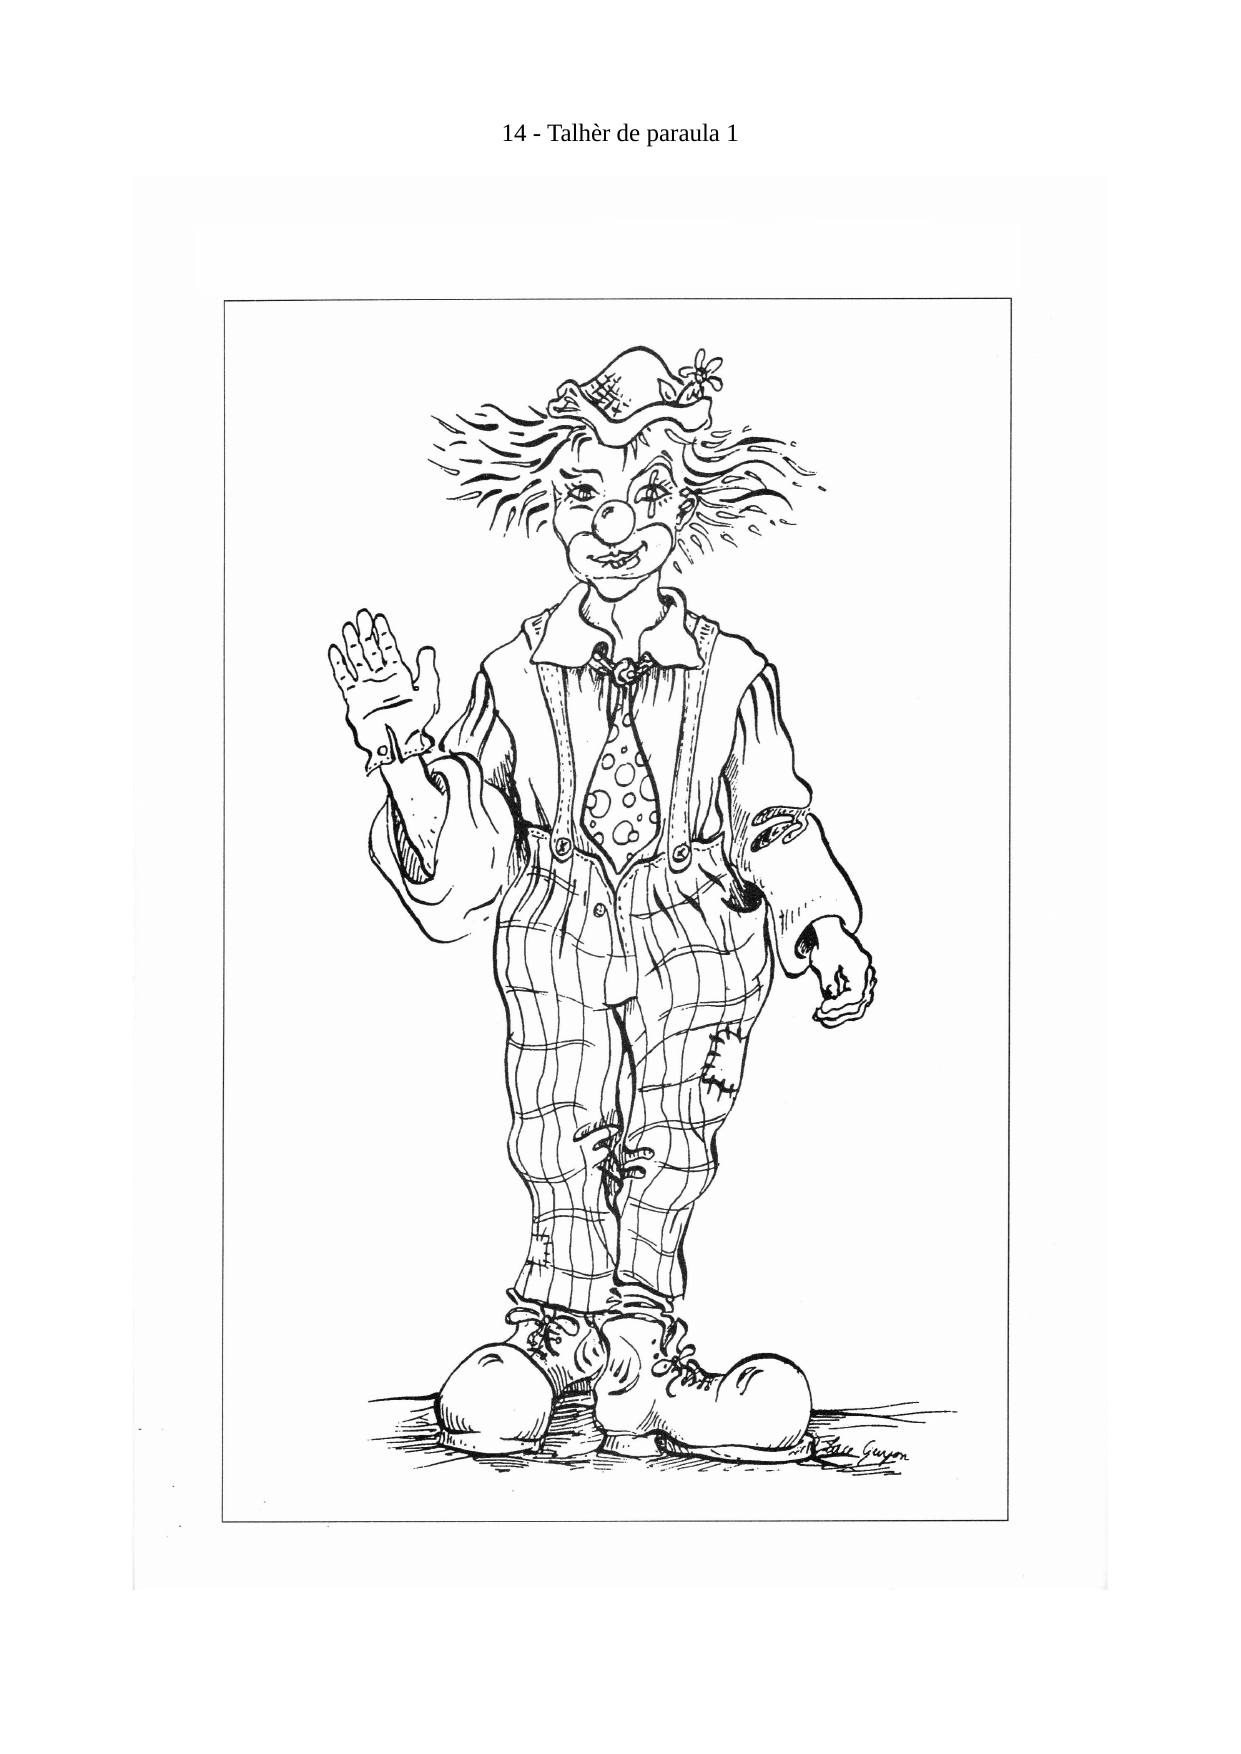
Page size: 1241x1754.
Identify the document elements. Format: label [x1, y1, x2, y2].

picture [132, 176, 1108, 1590]
